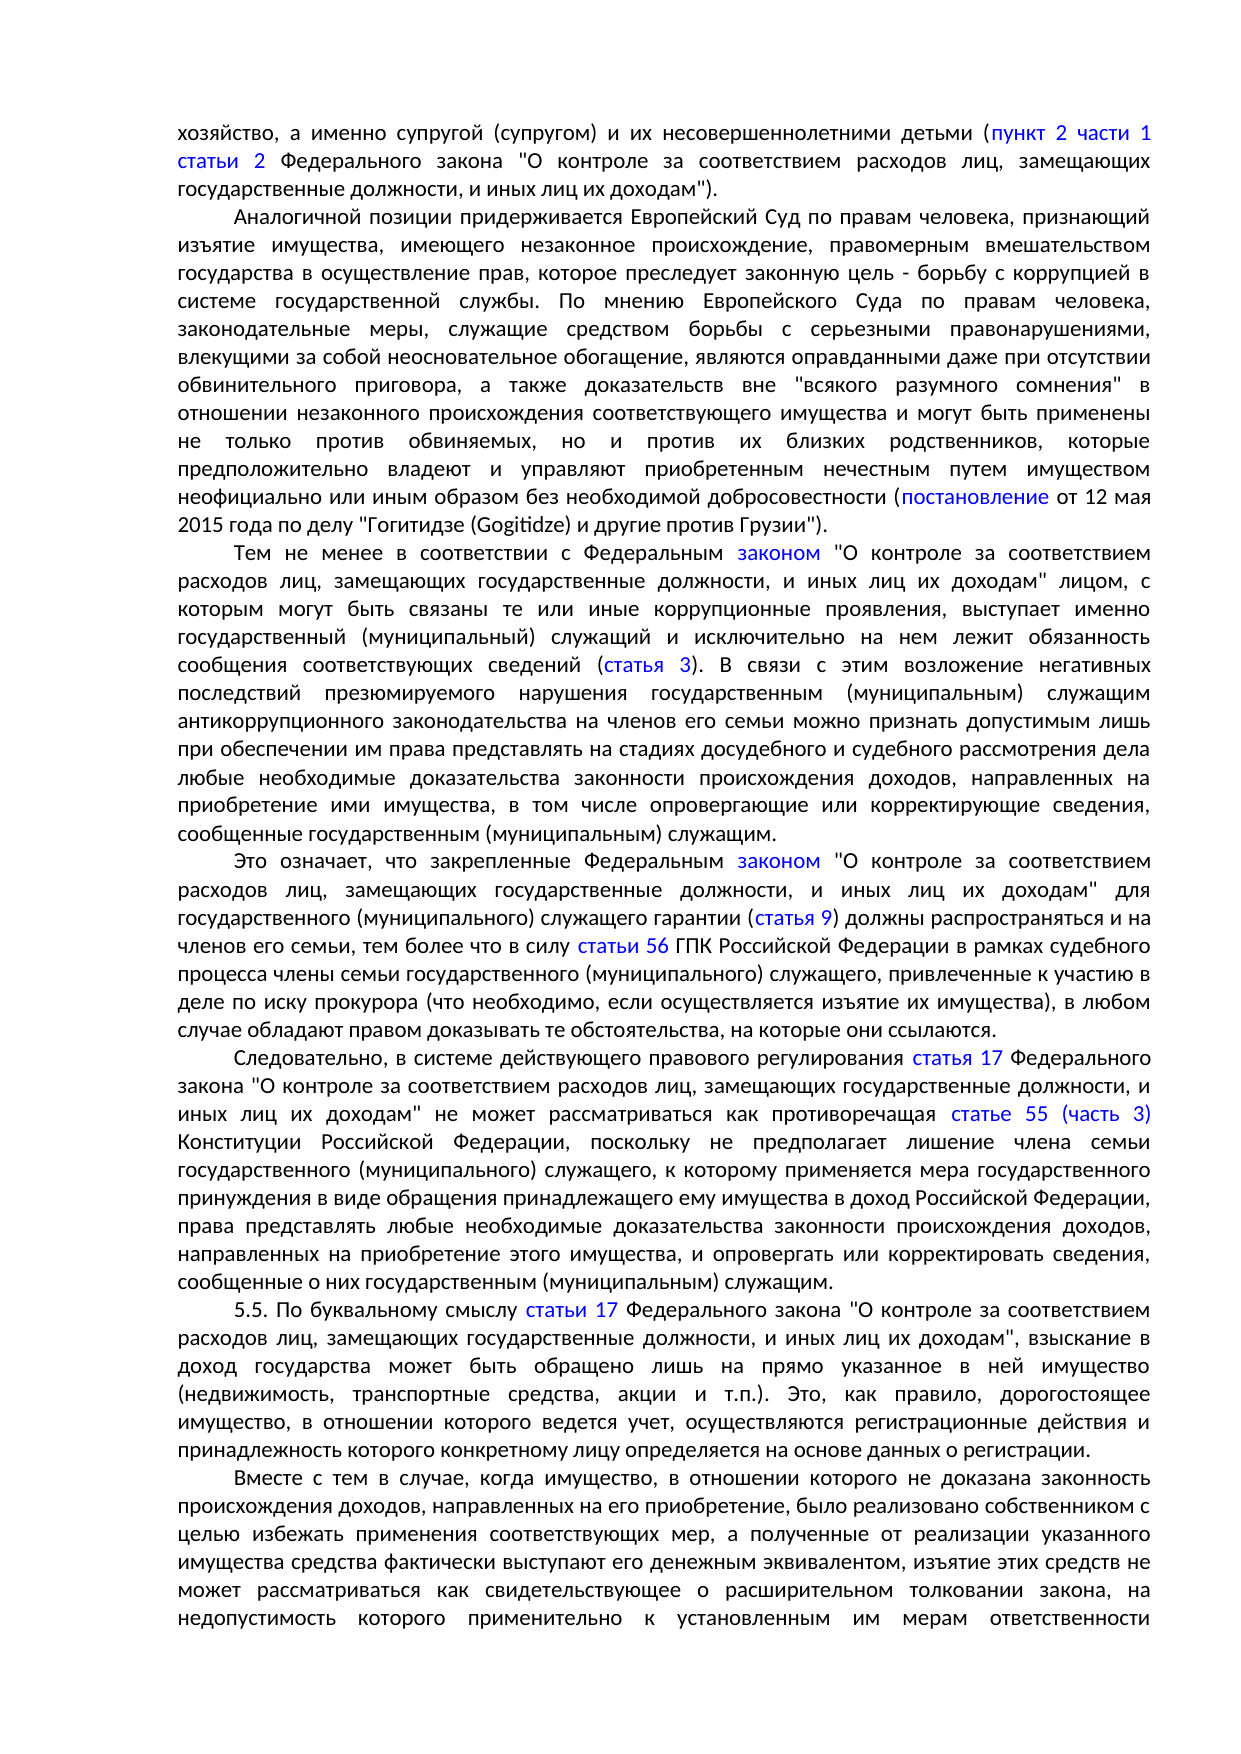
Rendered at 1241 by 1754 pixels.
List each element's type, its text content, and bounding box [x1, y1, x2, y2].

text Тем не менее в соответствии с Федеральным законом "О контроле за соответствием расходов лиц, замещающих государственные должности, и иных лиц их доходам" лицом, с которым могут быть связаны те или иные коррупционные проявления, выступает именно государственный (муниципальный) служащий и исключительно на нем лежит обязанность сообщения соответствующих сведений (статья 3). В связи с этим возложение негативных последствий презюмируемого нарушения государственным (муниципальным) служащим антикоррупционного законодательства на членов его семьи можно признать допустимым лишь при обеспечении им права представлять на стадиях досудебного и судебного рассмотрения дела любые необходимые доказательства законности происхождения доходов, направленных на приобретение ими имущества, в том числе опровергающие или корректирующие сведения, сообщенные государственным (муниципальным) служащим. [177, 538, 1152, 847]
text Это означает, что закрепленные Федеральным законом "О контроле за соответствием расходов лиц, замещающих государственные должности, и иных лиц их доходам" для государственного (муниципального) служащего гарантии (статья 9) должны распространяться и на членов его семьи, тем более что в силу статьи 56 ГПК Российской Федерации в рамках судебного процесса члены семьи государственного (муниципального) служащего, привлеченные к участию в деле по иску прокурора (что необходимо, если осуществляется изъятие их имущества), в любом случае обладают правом доказывать те обстоятельства, на которые они ссылаются. [177, 847, 1152, 1043]
text Следовательно, в системе действующего правового регулирования статья 17 Федерального закона "О контроле за соответствием расходов лиц, замещающих государственные должности, и иных лиц их доходам" не может рассматриваться как противоречащая статье 55 (часть 3) Конституции Российской Федерации, поскольку не предполагает лишение члена семьи государственного (муниципального) служащего, к которому применяется мера государственного принуждения в виде обращения принадлежащего ему имущества в доход Российской Федерации, права представлять любые необходимые доказательства законности происхождения доходов, направленных на приобретение этого имущества, и опровергать или корректировать сведения, сообщенные о них государственным (муниципальным) служащим. [177, 1043, 1152, 1295]
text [177, 1463, 1152, 1631]
text Аналогичной позиции придерживается Европейский Суд по правам человека, признающий изъятие имущества, имеющего незаконное происхождение, правомерным вмешательством государства в осуществление прав, которое преследует законную цель - борьбу с коррупцией в системе государственной службы. По мнению Европейского Суда по правам человека, законодательные меры, служащие средством борьбы с серьезными правонарушениями, влекущими за собой неосновательное обогащение, являются оправданными даже при отсутствии обвинительного приговора, а также доказательств вне "всякого разумного сомнения" в отношении незаконного происхождения соответствующего имущества и могут быть применены не только против обвиняемых, но и против их близких родственников, которые предположительно владеют и управляют приобретенным нечестным путем имуществом неофициально или иным образом без необходимой добросовестности (постановление от 12 мая 2015 года по делу "Гогитидзе (Gogitidze) и другие против Грузии"). [177, 202, 1152, 538]
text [177, 118, 1152, 202]
text 5.5. По буквальному смыслу статьи 17 Федерального закона "О контроле за соответствием расходов лиц, замещающих государственные должности, и иных лиц их доходам", взыскание в доход государства может быть обращено лишь на прямо указанное в ней имущество (недвижимость, транспортные средства, акции и т.п.). Это, как правило, дорогостоящее имущество, в отношении которого ведется учет, осуществляются регистрационные действия и принадлежность которого конкретному лицу определяется на основе данных о регистрации. [177, 1295, 1152, 1463]
